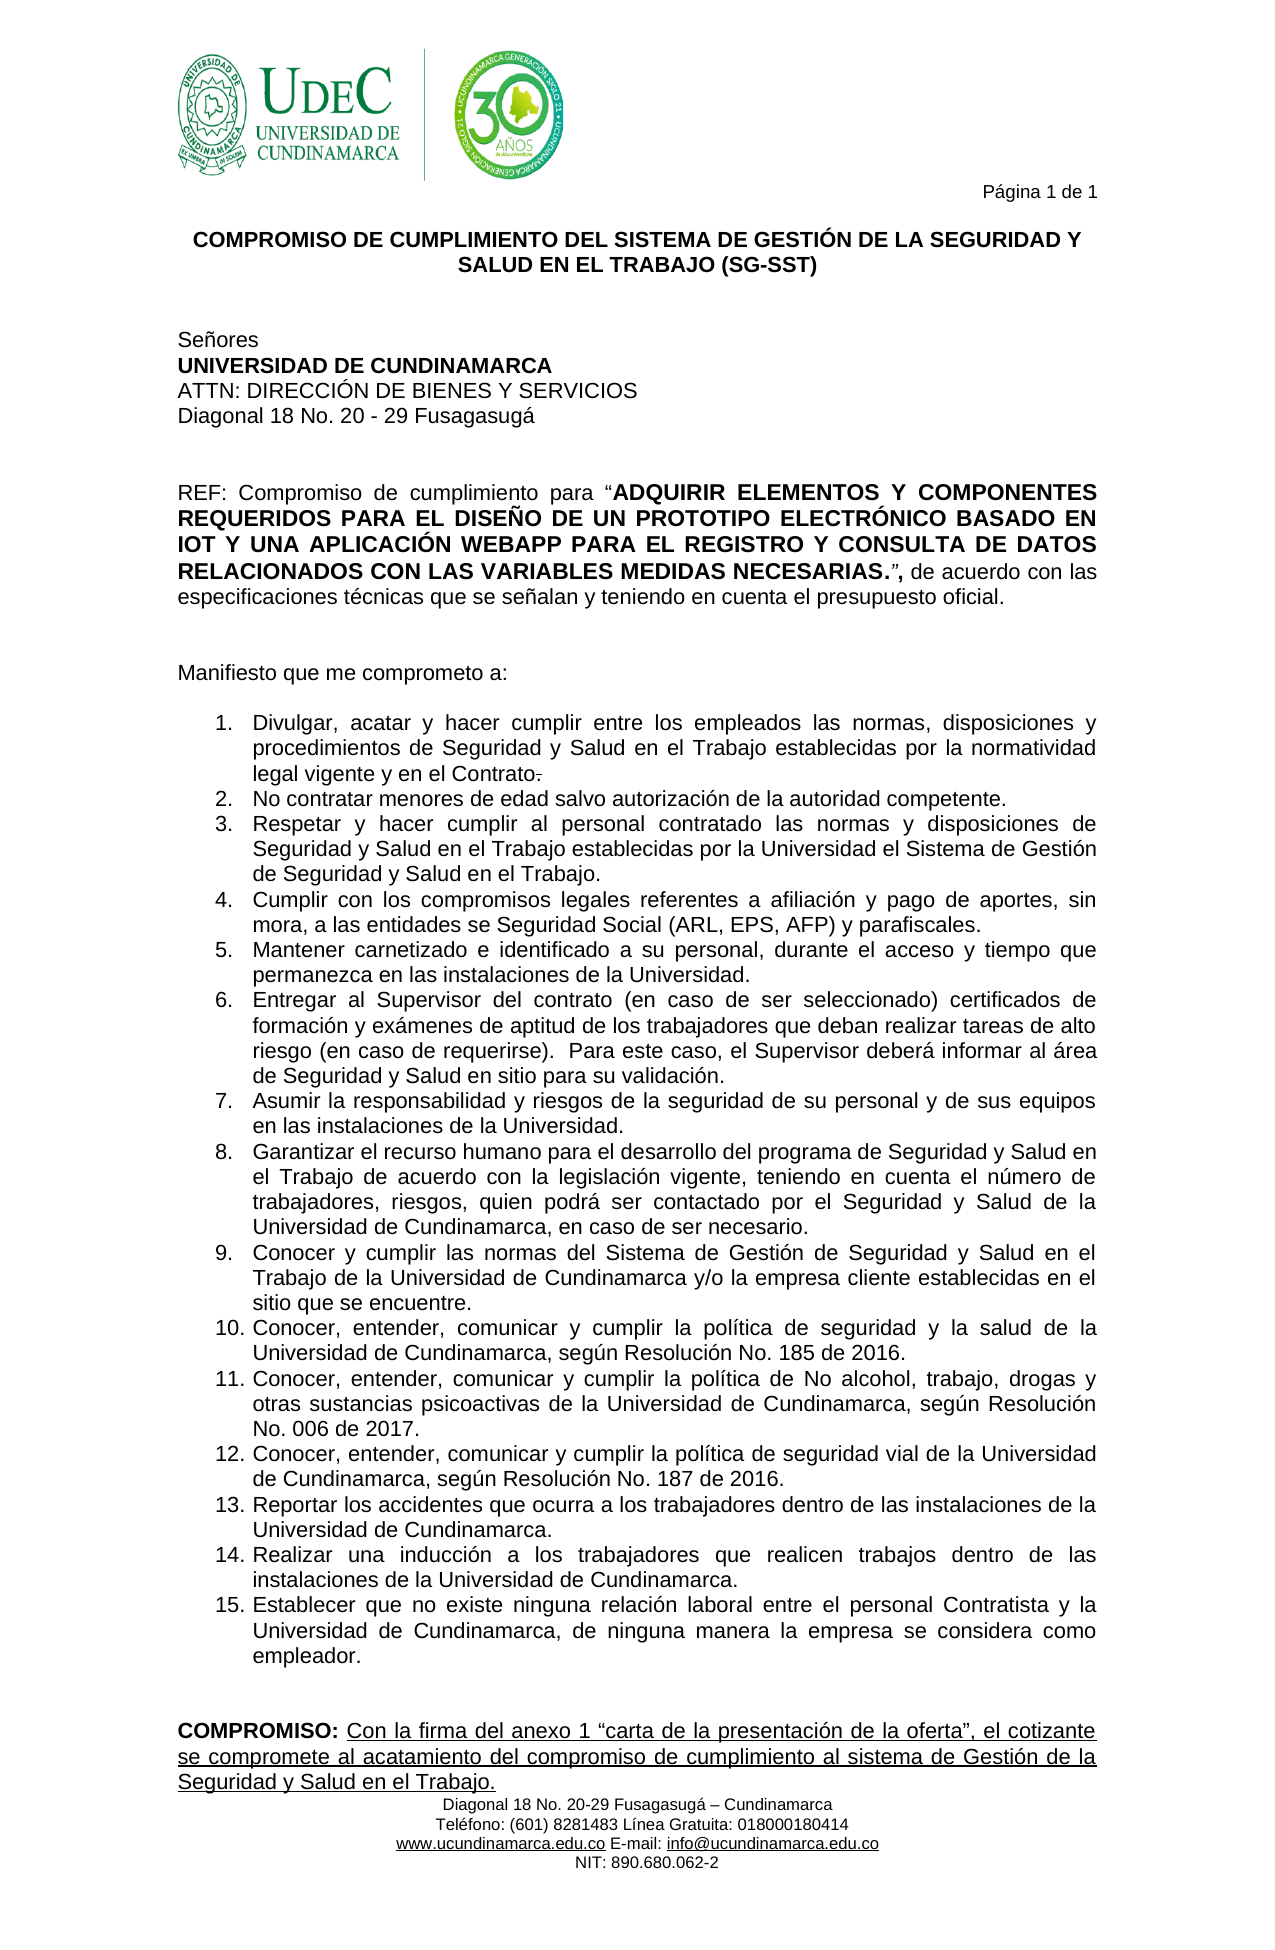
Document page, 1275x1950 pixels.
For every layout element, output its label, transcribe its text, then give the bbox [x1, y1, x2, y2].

list No contratar menores de edad salvo autorización de la autoridad competente. [215, 786, 1098, 811]
list Conocer, entender, comunicar y cumplir la política de seguridad vial de la Universidad de Cundinamarca, según Resolución No. 187 de 2016. [215, 1441, 1098, 1492]
text COMPROMISO DE CUMPLIMIENTO DEL SISTEMA DE GESTIÓN DE LA SEGURIDAD Y SALUD EN EL TRABAJO (SG-SST) [177, 227, 1098, 277]
list Reportar los accidentes que ocurra a los trabajadores dentro de las instalaciones de la Universidad de Cundinamarca. [215, 1492, 1098, 1542]
text Manifiesto que me comprometo a: [177, 660, 1098, 685]
text ATTN: DIRECCIÓN DE BIENES Y SERVICIOS [177, 378, 1098, 403]
list Asumir la responsabilidad y riesgos de la seguridad de su personal y de sus equipos en las instalaciones de la Universidad. [215, 1088, 1098, 1139]
list Conocer y cumplir las normas del Sistema de Gestión de Seguridad y Salud en el Trabajo de la Universidad de Cundinamarca y/o la empresa cliente establecidas en el sitio que se encuentre. [215, 1239, 1098, 1315]
list Divulgar, acatar y hacer cumplir entre los empleados las normas, disposiciones y procedimientos de Seguridad y Salud en el Trabajo establecidas por la normatividad legal vigente y en el Contrato. [215, 710, 1098, 786]
text Diagonal 18 No. 20 - 29 Fusagasugá [177, 403, 1098, 428]
picture [177, 48, 564, 181]
list Conocer, entender, comunicar y cumplir la política de seguridad y la salud de la Universidad de Cundinamarca, según Resolución No. 185 de 2016. [215, 1315, 1098, 1366]
list Mantener carnetizado e identificado a su personal, durante el acceso y tiempo que permanezca en las instalaciones de la Universidad. [215, 937, 1098, 987]
text COMPROMISO: Con la firma del anexo 1 “carta de la presentación de la oferta”, el cotizante se compromete al acatamiento del compromiso de cumplimiento al sistema de Gestión de la Seguridad y Salud en el Trabajo. [177, 1718, 1098, 1794]
list Entregar al Supervisor del contrato (en caso de ser seleccionado) certificados de formación y exámenes de aptitud de los trabajadores que deban realizar tareas de alto riesgo (en caso de requerirse). Para este caso, el Supervisor deberá informar al área de Seguridad y Salud en sitio para su validación. [215, 987, 1098, 1088]
text UNIVERSIDAD DE CUNDINAMARCA [177, 353, 1098, 378]
text Señores [177, 327, 1098, 353]
list Cumplir con los compromisos legales referentes a afiliación y pago de aportes, sin mora, a las entidades se Seguridad Social (ARL, EPS, AFP) y parafiscales. [215, 887, 1098, 937]
list Realizar una inducción a los trabajadores que realicen trabajos dentro de las instalaciones de la Universidad de Cundinamarca. [215, 1542, 1098, 1592]
list Respetar y hacer cumplir al personal contratado las normas y disposiciones de Seguridad y Salud en el Trabajo establecidas por la Universidad el Sistema de Gestión de Seguridad y Salud en el Trabajo. [215, 811, 1098, 887]
list Conocer, entender, comunicar y cumplir la política de No alcohol, trabajo, drogas y otras sustancias psicoactivas de la Universidad de Cundinamarca, según Resolución No. 006 de 2017. [215, 1366, 1098, 1441]
text REF: Compromiso de cumplimiento para “ADQUIRIR ELEMENTOS Y COMPONENTES REQUERIDOS PARA EL DISEÑO DE UN PROTOTIPO ELECTRÓNICO BASADO EN IOT Y UNA APLICACIÓN WEBAPP PARA EL REGISTRO Y CONSULTA DE DATOS RELACIONADOS CON LAS VARIABLES MEDIDAS NECESARIAS.”, de acuerdo con las especificaciones técnicas que se señalan y teniendo en cuenta el presupuesto oficial. [177, 479, 1098, 609]
list Garantizar el recurso humano para el desarrollo del programa de Seguridad y Salud en el Trabajo de acuerdo con la legislación vigente, teniendo en cuenta el número de trabajadores, riesgos, quien podrá ser contactado por el Seguridad y Salud de la Universidad de Cundinamarca, en caso de ser necesario. [215, 1139, 1098, 1239]
list Establecer que no existe ninguna relación laboral entre el personal Contratista y la Universidad de Cundinamarca, de ninguna manera la empresa se considera como empleador. [215, 1592, 1098, 1668]
